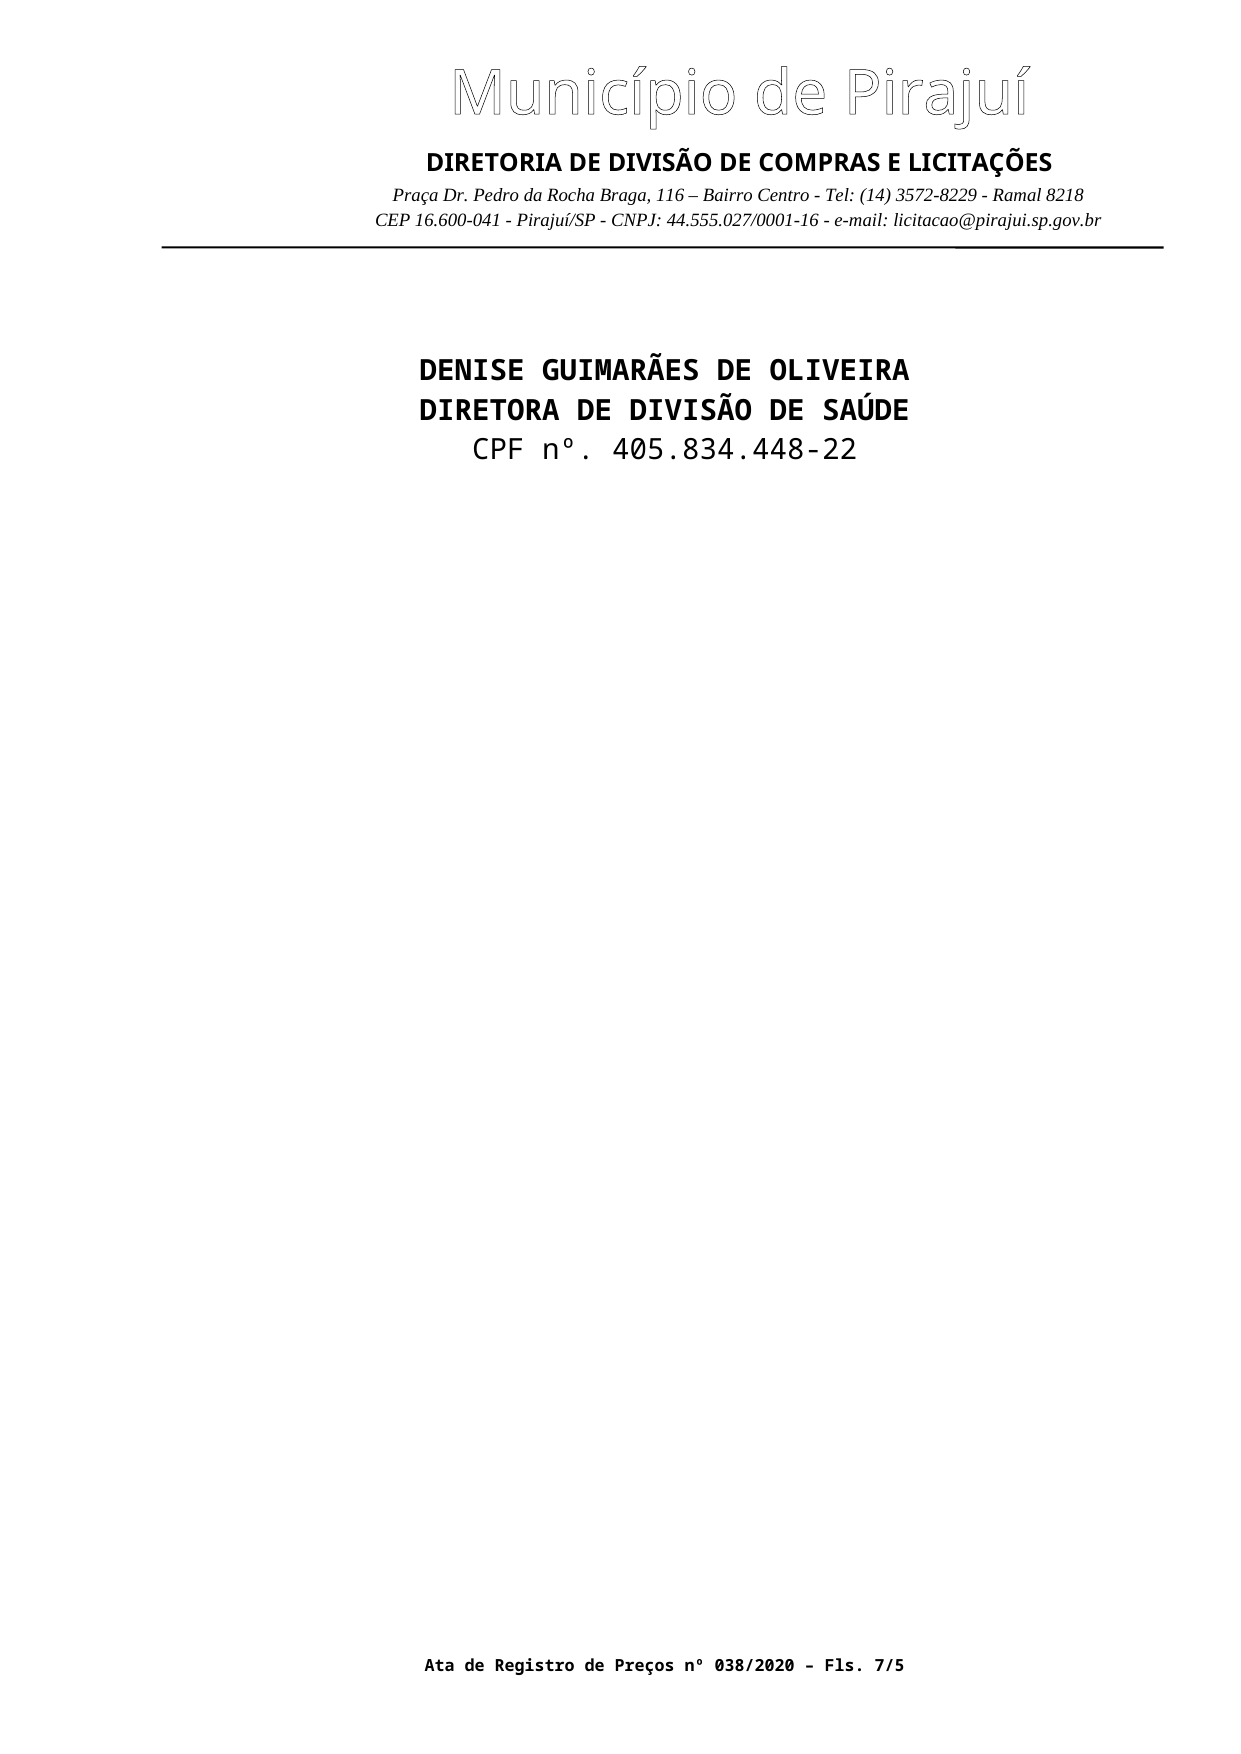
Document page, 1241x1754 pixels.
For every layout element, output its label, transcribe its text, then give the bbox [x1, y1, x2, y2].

text DENISE GUIMARÃES DE OLIVEIRA [177, 349, 1152, 389]
text DIRETORA DE DIVISÃO DE SAÚDE [177, 389, 1152, 428]
text CPF nº. 405.834.448-22 [177, 428, 1152, 468]
